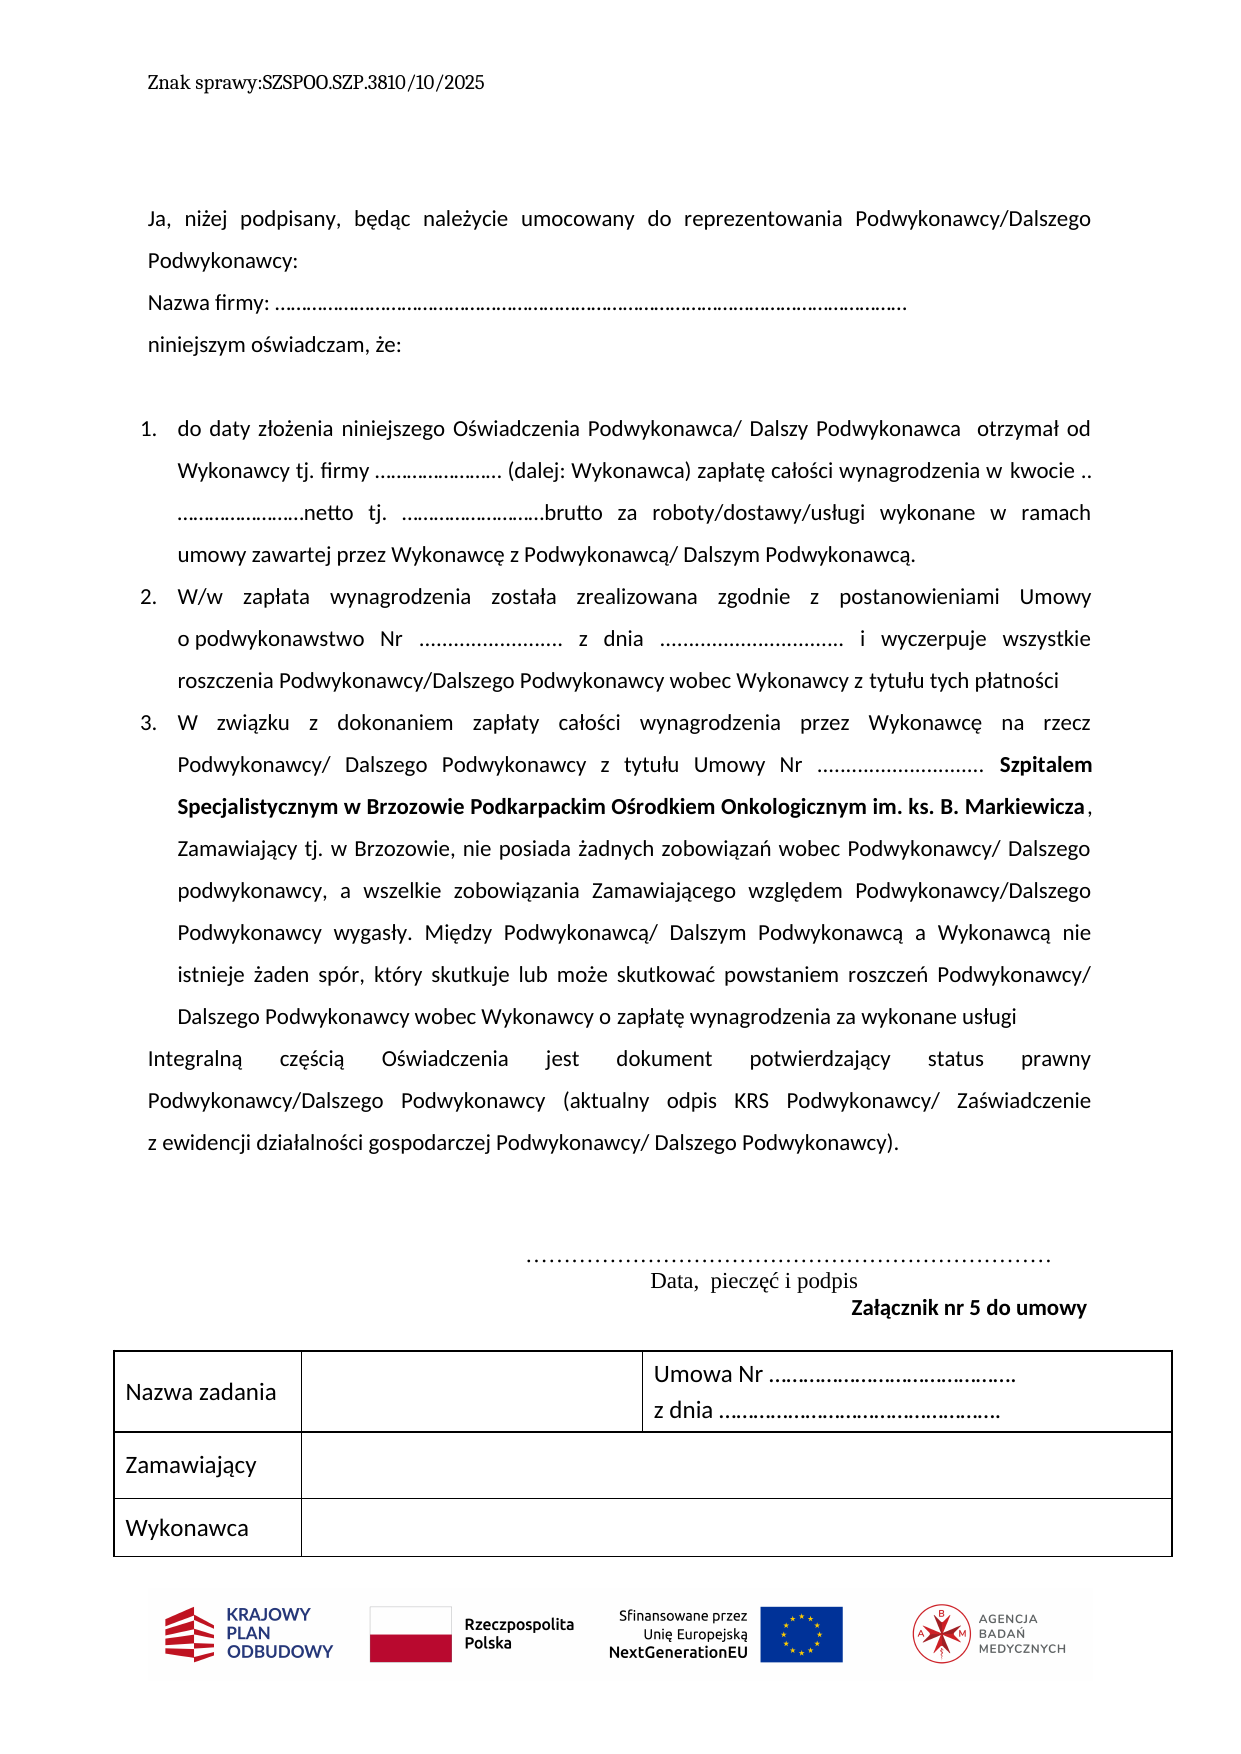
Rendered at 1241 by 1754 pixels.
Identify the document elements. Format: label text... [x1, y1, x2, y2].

list W/w zapłata wynagrodzenia została zrealizowana zgodnie z postanowieniami Umowy o podwykonawstwo Nr ......................... z dnia ................................ i wyczerpuje wszystkie roszczenia Podwykonawcy/Dalszego Podwykonawcy wobec Wykonawcy z tytułu tych płatności [140, 582, 1092, 694]
text Ja, niżej podpisany, będąc należycie umocowany do reprezentowania Podwykonawcy/Dalszego Podwykonawcy: [148, 204, 1092, 274]
text Nazwa firmy: ………………………………………………………………………………………………………… [148, 288, 1092, 316]
text Integralną częścią Oświadczenia jest dokument potwierdzający status prawny Podwykonawcy/Dalszego Podwykonawcy (aktualny odpis KRS Podwykonawcy/ Zaświadczenie z ewidencji działalności gospodarczej Podwykonawcy/ Dalszego Podwykonawcy). [148, 1044, 1092, 1156]
table_header [302, 1352, 642, 1431]
table_cell [302, 1433, 1171, 1497]
text niniejszym oświadczam, że: [148, 330, 1092, 358]
table_header Umowa Nr ……………………………………. z dnia …………………………………………. [643, 1352, 1171, 1431]
list do daty złożenia niniejszego Oświadczenia Podwykonawca/ Dalszy Podwykonawca otrzymał od Wykonawcy tj. firmy …………………… (dalej: Wykonawca) zapłatę całości wynagrodzenia w kwocie ..……………………netto tj. ………………………brutto za roboty/dostawy/usługi wykonane w ramach umowy zawartej przez Wykonawcę z Podwykonawcą/ Dalszym Podwykonawcą. [140, 414, 1092, 568]
table_cell [302, 1499, 1171, 1556]
table_cell Wykonawca [115, 1499, 301, 1556]
text Data, pieczęć i podpis [148, 1267, 1092, 1293]
text Załącznik nr 5 do umowy [148, 1293, 1092, 1321]
table_header Nazwa zadania [115, 1352, 301, 1431]
text …………………………………………………………… [148, 1241, 1092, 1267]
list W związku z dokonaniem zapłaty całości wynagrodzenia przez Wykonawcę na rzecz Podwykonawcy/ Dalszego Podwykonawcy z tytułu Umowy Nr ............................. Szpitalem Specjalistycznym w Brzozowie Podkarpackim Ośrodkiem Onkologicznym im. ks. B. Markiewicza, Zamawiający tj. w Brzozowie, nie posiada żadnych zobowiązań wobec Podwykonawcy/ Dalszego podwykonawcy, a wszelkie zobowiązania Zamawiającego względem Podwykonawcy/Dalszego Podwykonawcy wygasły. Między Podwykonawcą/ Dalszym Podwykonawcą a Wykonawcą nie istnieje żaden spór, który skutkuje lub może skutkować powstaniem roszczeń Podwykonawcy/ Dalszego Podwykonawcy wobec Wykonawcy o zapłatę wynagrodzenia za wykonane usługi [140, 708, 1092, 1030]
picture [147, 1588, 1093, 1681]
table_cell Zamawiający [115, 1433, 301, 1497]
